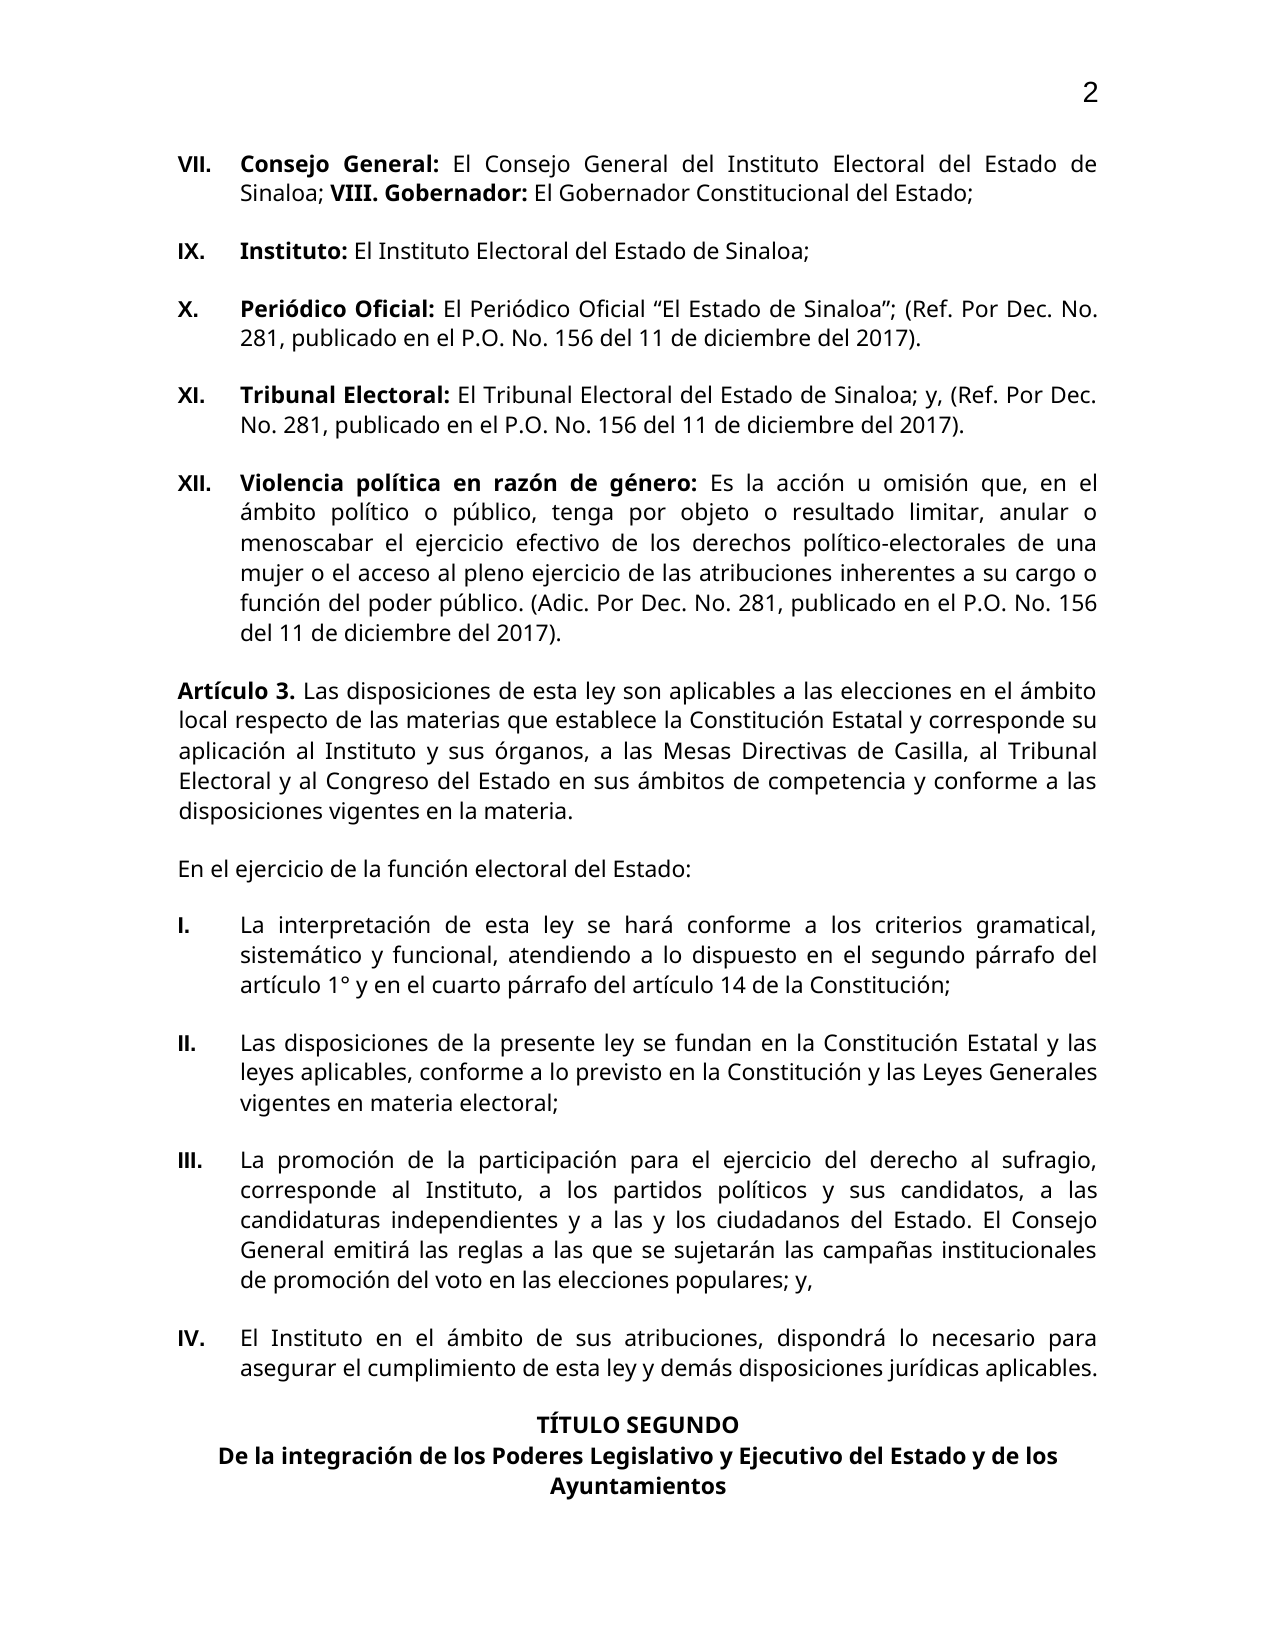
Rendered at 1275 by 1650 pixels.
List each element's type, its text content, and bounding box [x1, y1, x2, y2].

text De la integración de los Poderes Legislativo y Ejecutivo del Estado y de los [176, 1440, 1100, 1470]
list Instituto: El Instituto Electoral del Estado de Sinaloa; [177, 235, 1098, 265]
list Las disposiciones de la presente ley se fundan en la Constitución Estatal y las leyes aplicables, conforme a lo previsto en la Constitución y las Leyes Generales vigentes en materia electoral; [177, 1027, 1098, 1118]
list La interpretación de esta ley se hará conforme a los criterios gramatical, sistemático y funcional, atendiendo a lo dispuesto en el segundo párrafo del artículo 1° y en el cuarto párrafo del artículo 14 de la Constitución; [177, 909, 1098, 1001]
text Ayuntamientos [176, 1470, 1100, 1501]
list Periódico Oficial: El Periódico Oficial “El Estado de Sinaloa”; (Ref. Por Dec. No. 281, publicado en el P.O. No. 156 del 11 de diciembre del 2017). [177, 293, 1098, 353]
text En el ejercicio de la función electoral del Estado: [177, 853, 1098, 883]
list Consejo General: El Consejo General del Instituto Electoral del Estado de Sinaloa; VIII. Gobernador: El Gobernador Constitucional del Estado; [177, 148, 1098, 208]
list Tribunal Electoral: El Tribunal Electoral del Estado de Sinaloa; y, (Ref. Por Dec. No. 281, publicado en el P.O. No. 156 del 11 de diciembre del 2017). [177, 380, 1098, 440]
text Artículo 3. Las disposiciones de esta ley son aplicables a las elecciones en el ámbito local respecto de las materias que establece la Constitución Estatal y corresponde su aplicación al Instituto y sus órganos, a las Mesas Directivas de Casilla, al Tribunal Electoral y al Congreso del Estado en sus ámbitos de competencia y conforme a las disposiciones vigentes en la materia. [177, 675, 1098, 827]
text TÍTULO SEGUNDO [176, 1409, 1100, 1440]
list El Instituto en el ámbito de sus atribuciones, dispondrá lo necesario para asegurar el cumplimiento de esta ley y demás disposiciones jurídicas aplicables. [177, 1322, 1098, 1383]
list Violencia política en razón de género: Es la acción u omisión que, en el ámbito político o público, tenga por objeto o resultado limitar, anular o menoscabar el ejercicio efectivo de los derechos político-electorales de una mujer o el acceso al pleno ejercicio de las atribuciones inherentes a su cargo o función del poder público. (Adic. Por Dec. No. 281, publicado en el P.O. No. 156 del 11 de diciembre del 2017). [177, 467, 1098, 649]
list La promoción de la participación para el ejercicio del derecho al sufragio, corresponde al Instituto, a los partidos políticos y sus candidatos, a las candidaturas independientes y a las y los ciudadanos del Estado. El Consejo General emitirá las reglas a las que se sujetarán las campañas institucionales de promoción del voto en las elecciones populares; y, [177, 1144, 1098, 1296]
